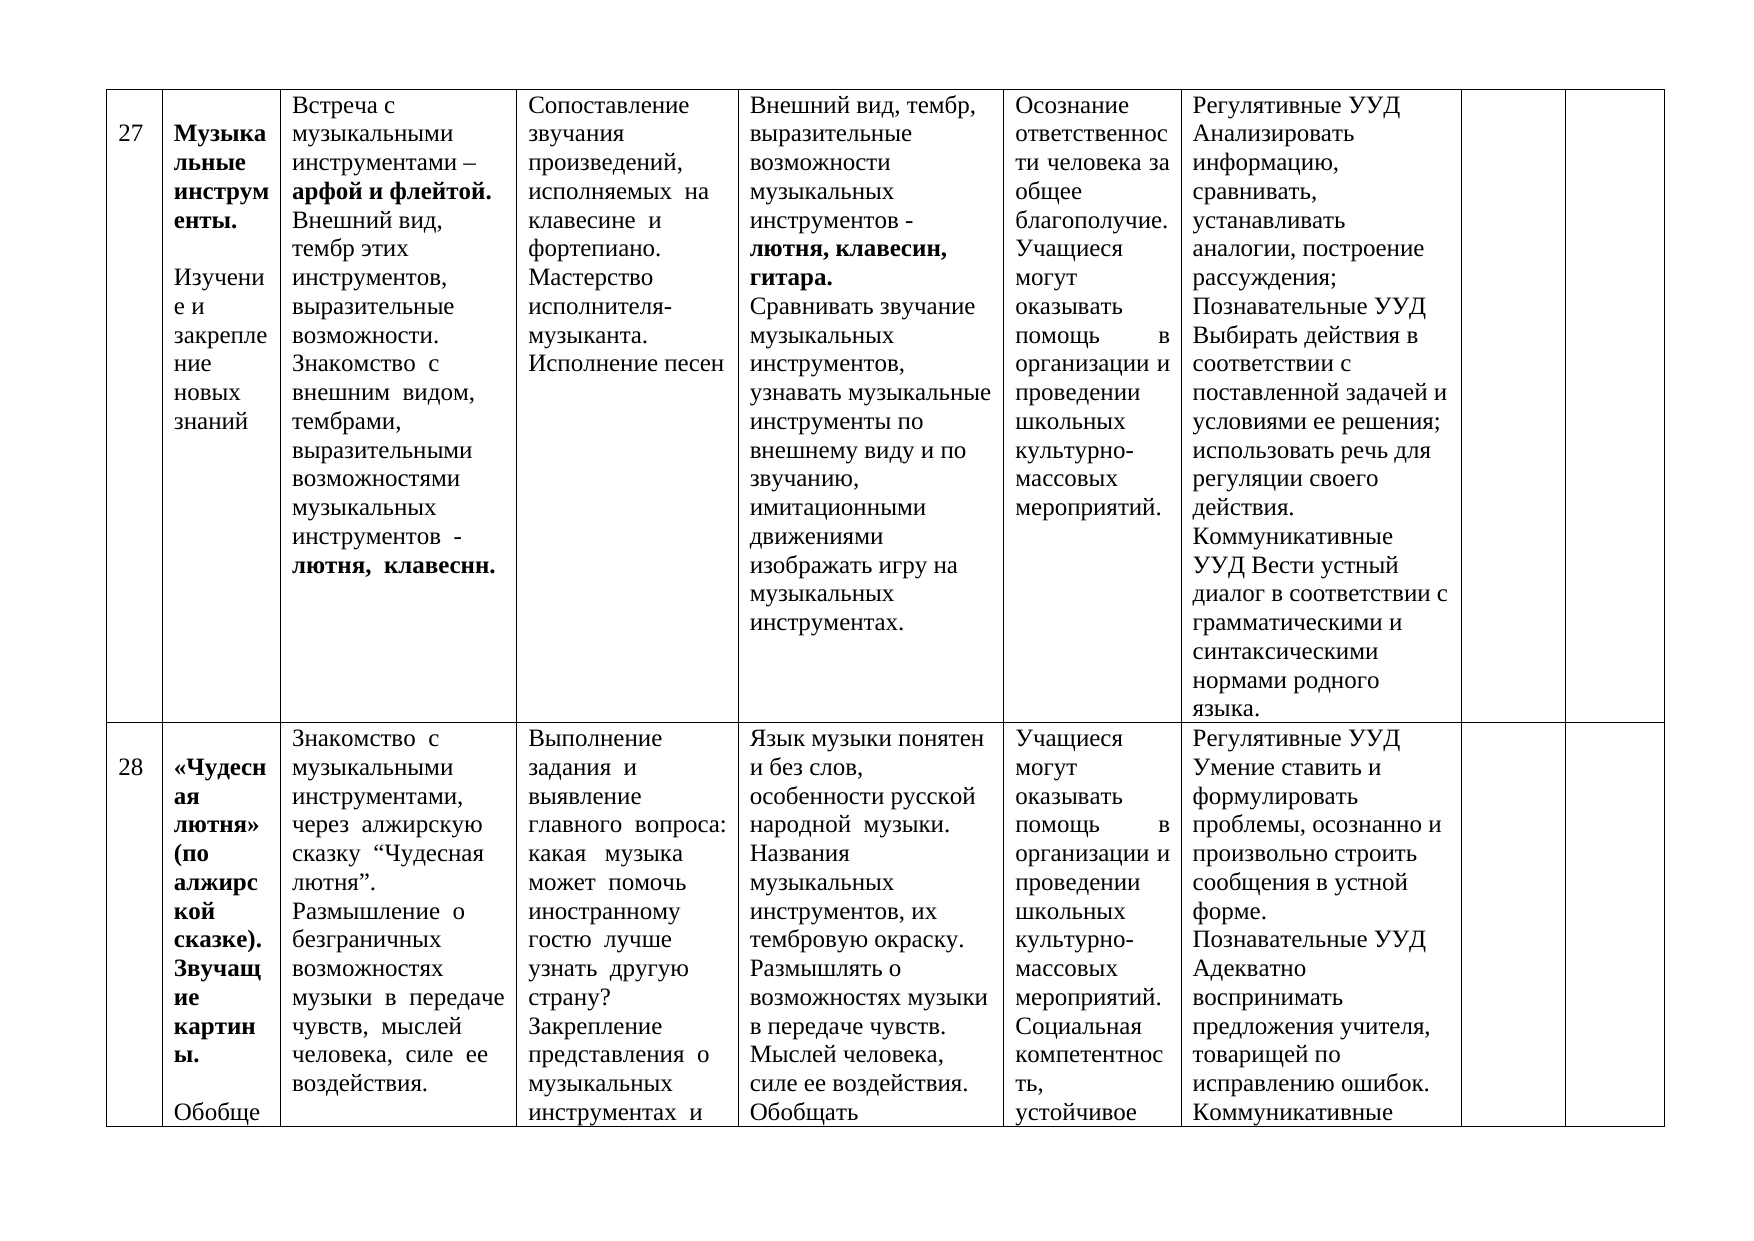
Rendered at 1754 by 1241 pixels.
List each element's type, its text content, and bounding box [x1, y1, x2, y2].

table_cell Встреча с музыкальными инструментами – арфой и флейтой. Внешний вид, тембр этих инструментов, выразительные возможности. Знакомство с внешним видом, тембрами, выразительными возможностями музыкальных инструментов - лютня, клавеснн. [281, 90, 516, 722]
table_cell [1004, 723, 1181, 1126]
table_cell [163, 723, 280, 1126]
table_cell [1004, 90, 1181, 722]
table_cell Внешний вид, тембр, выразительные возможности музыкальных инструментов - лютня, клавесин, гитара. Сравнивать звучание музыкальных инструментов, узнавать музыкальные инструменты по внешнему виду и по звучанию, имитационными движениями изображать игру на музыкальных инструментах. [739, 90, 1003, 722]
table_cell [1566, 90, 1664, 722]
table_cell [1182, 723, 1461, 1126]
table_cell [1566, 723, 1664, 1126]
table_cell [739, 723, 1003, 1126]
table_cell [1182, 90, 1461, 722]
table_cell [1462, 723, 1565, 1126]
table_cell 28 [107, 723, 162, 1126]
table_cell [281, 723, 516, 1126]
table_cell Сопоставление звучания произведений, исполняемых на клавесине и фортепиано. Мастерство исполнителя-музыканта. Исполнение песен [517, 90, 738, 722]
table_cell Музыкальные инструменты. Изучение и закрепление новых знаний [163, 90, 280, 722]
table_cell 27 [107, 90, 162, 722]
table_cell [1462, 90, 1565, 722]
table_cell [517, 723, 738, 1126]
